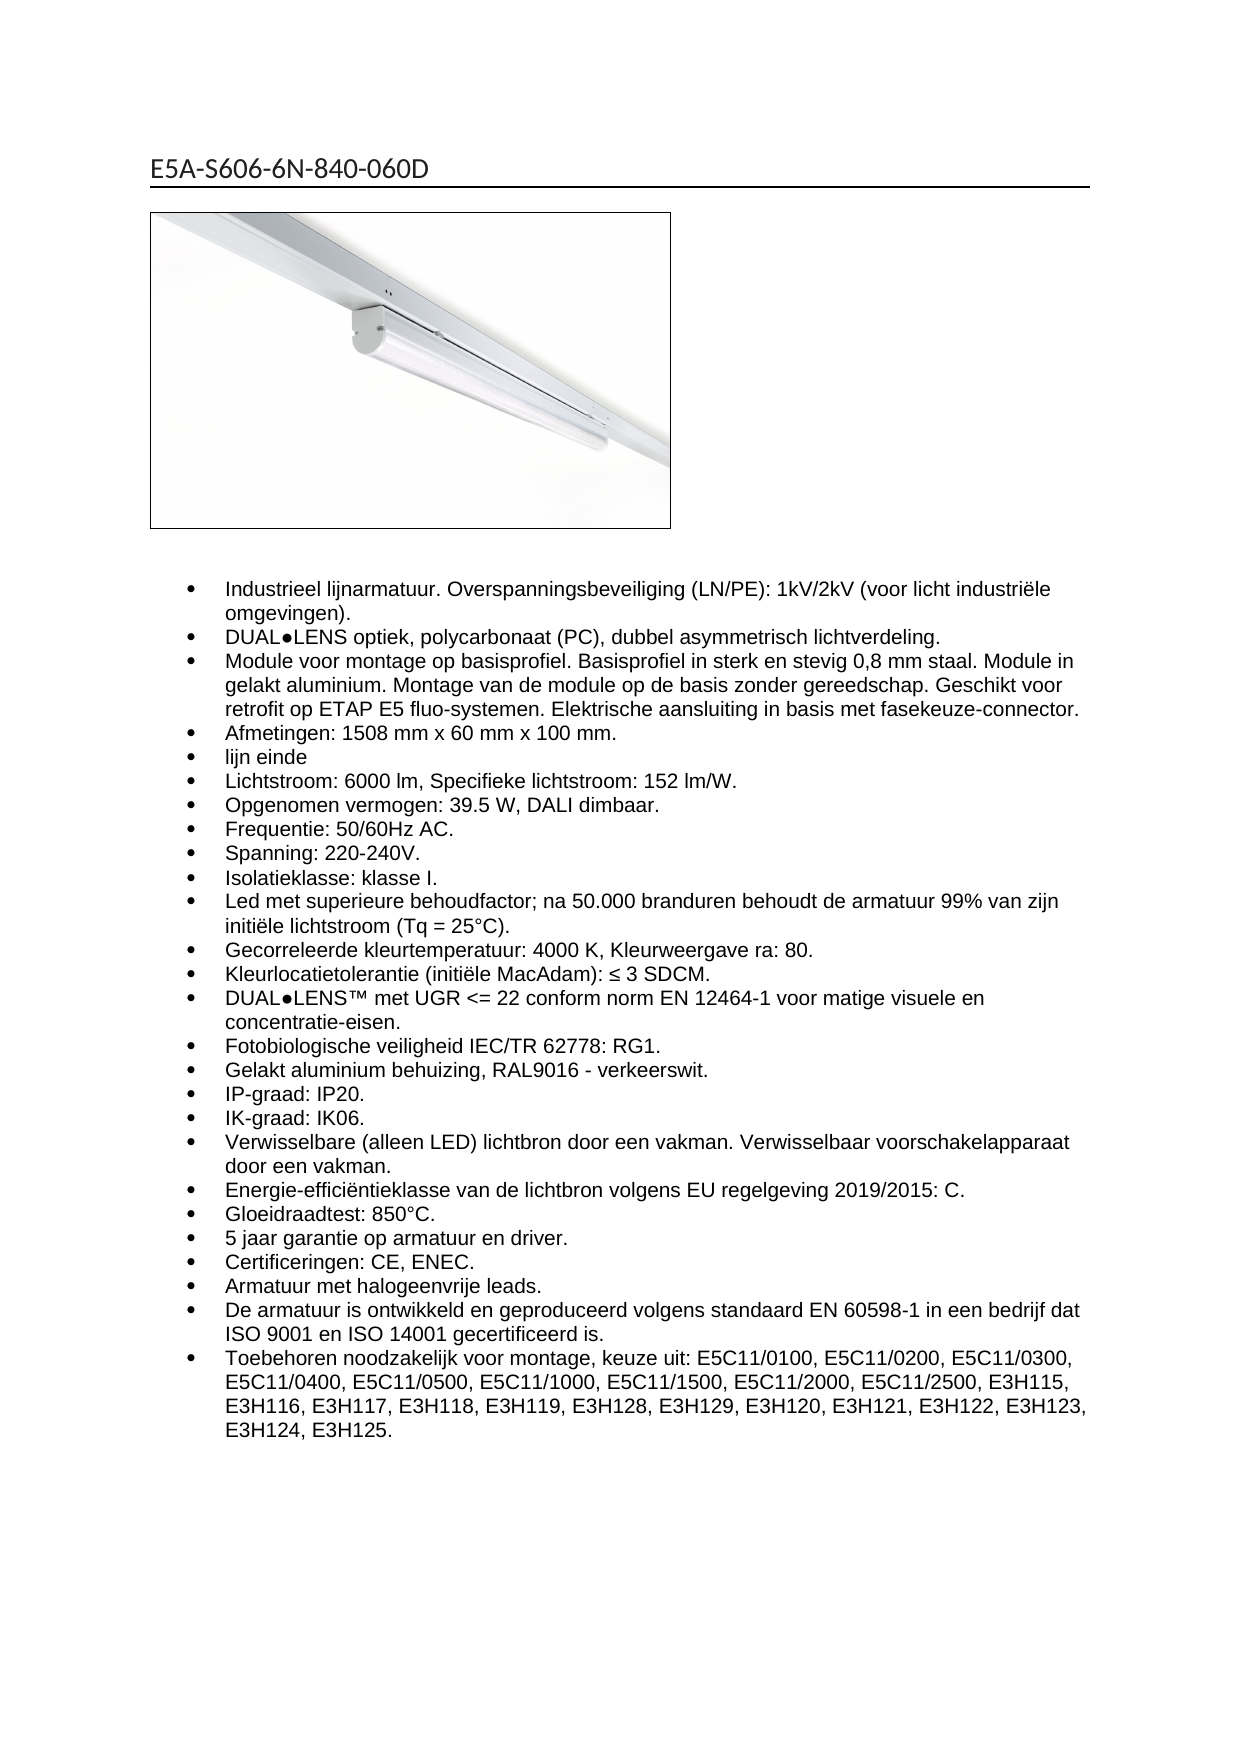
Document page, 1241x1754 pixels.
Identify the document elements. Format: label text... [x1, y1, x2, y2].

picture [151, 213, 670, 528]
list Frequentie: 50/60Hz AC. [187, 817, 1090, 841]
list Spanning: 220-240V. [187, 841, 1090, 865]
list Lichtstroom: 6000 lm, Specifieke lichtstroom: 152 lm/W. [187, 769, 1090, 793]
list Gelakt aluminium behuizing, RAL9016 - verkeerswit. [187, 1058, 1090, 1082]
list DUAL●LENS™ met UGR <= 22 conform norm EN 12464-1 voor matige visuele en concentratie-eisen. [187, 986, 1090, 1033]
list Led met superieure behoudfactor; na 50.000 branduren behoudt de armatuur 99% van zijn initiële lichtstroom (Tq = 25°C). [187, 889, 1090, 937]
list Kleurlocatietolerantie (initiële MacAdam): ≤ 3 SDCM. [187, 961, 1090, 986]
list De armatuur is ontwikkeld en geproduceerd volgens standaard EN 60598-1 in een bedrijf dat ISO 9001 en ISO 14001 gecertificeerd is. [187, 1298, 1090, 1346]
list Opgenomen vermogen: 39.5 W, DALI dimbaar. [187, 793, 1090, 817]
list Armatuur met halogeenvrije leads. [187, 1274, 1090, 1298]
list Gecorreleerde kleurtemperatuur: 4000 K, Kleurweergave ra: 80. [187, 937, 1090, 961]
list lijn einde [187, 745, 1090, 769]
list Fotobiologische veiligheid IEC/TR 62778: RG1. [187, 1033, 1090, 1058]
list Certificeringen: CE, ENEC. [187, 1250, 1090, 1274]
list Module voor montage op basisprofiel. Basisprofiel in sterk en stevig 0,8 mm staal. Module in gelakt aluminium. Montage van de module op de basis zonder gereedschap. Geschikt voor retrofit op ETAP E5 fluo-systemen. Elektrische aansluiting in basis met fasekeuze-connector. [187, 649, 1090, 721]
list Afmetingen: 1508 mm x 60 mm x 100 mm. [187, 721, 1090, 745]
list Toebehoren noodzakelijk voor montage, keuze uit: E5C11/0100, E5C11/0200, E5C11/0300, E5C11/0400, E5C11/0500, E5C11/1000, E5C11/1500, E5C11/2000, E5C11/2500, E3H115, E3H116, E3H117, E3H118, E3H119, E3H128, E3H129, E3H120, E3H121, E3H122, E3H123, E3H124, E3H125. [187, 1346, 1090, 1442]
list Energie-efficiëntieklasse van de lichtbron volgens EU regelgeving 2019/2015: C. [187, 1178, 1090, 1202]
list Verwisselbare (alleen LED) lichtbron door een vakman. Verwisselbaar voorschakelapparaat door een vakman. [187, 1130, 1090, 1178]
text E5A-S606-6N-840-060D [150, 150, 1090, 186]
list Industrieel lijnarmatuur. Overspanningsbeveiliging (LN/PE): 1kV/2kV (voor licht industriële omgevingen). [187, 577, 1090, 625]
list DUAL●LENS optiek, polycarbonaat (PC), dubbel asymmetrisch lichtverdeling. [187, 625, 1090, 649]
list 5 jaar garantie op armatuur en driver. [187, 1226, 1090, 1250]
list Gloeidraadtest: 850°C. [187, 1202, 1090, 1226]
list Isolatieklasse: klasse I. [187, 865, 1090, 889]
list IP-graad: IP20. [187, 1082, 1090, 1106]
list IK-graad: IK06. [187, 1106, 1090, 1130]
